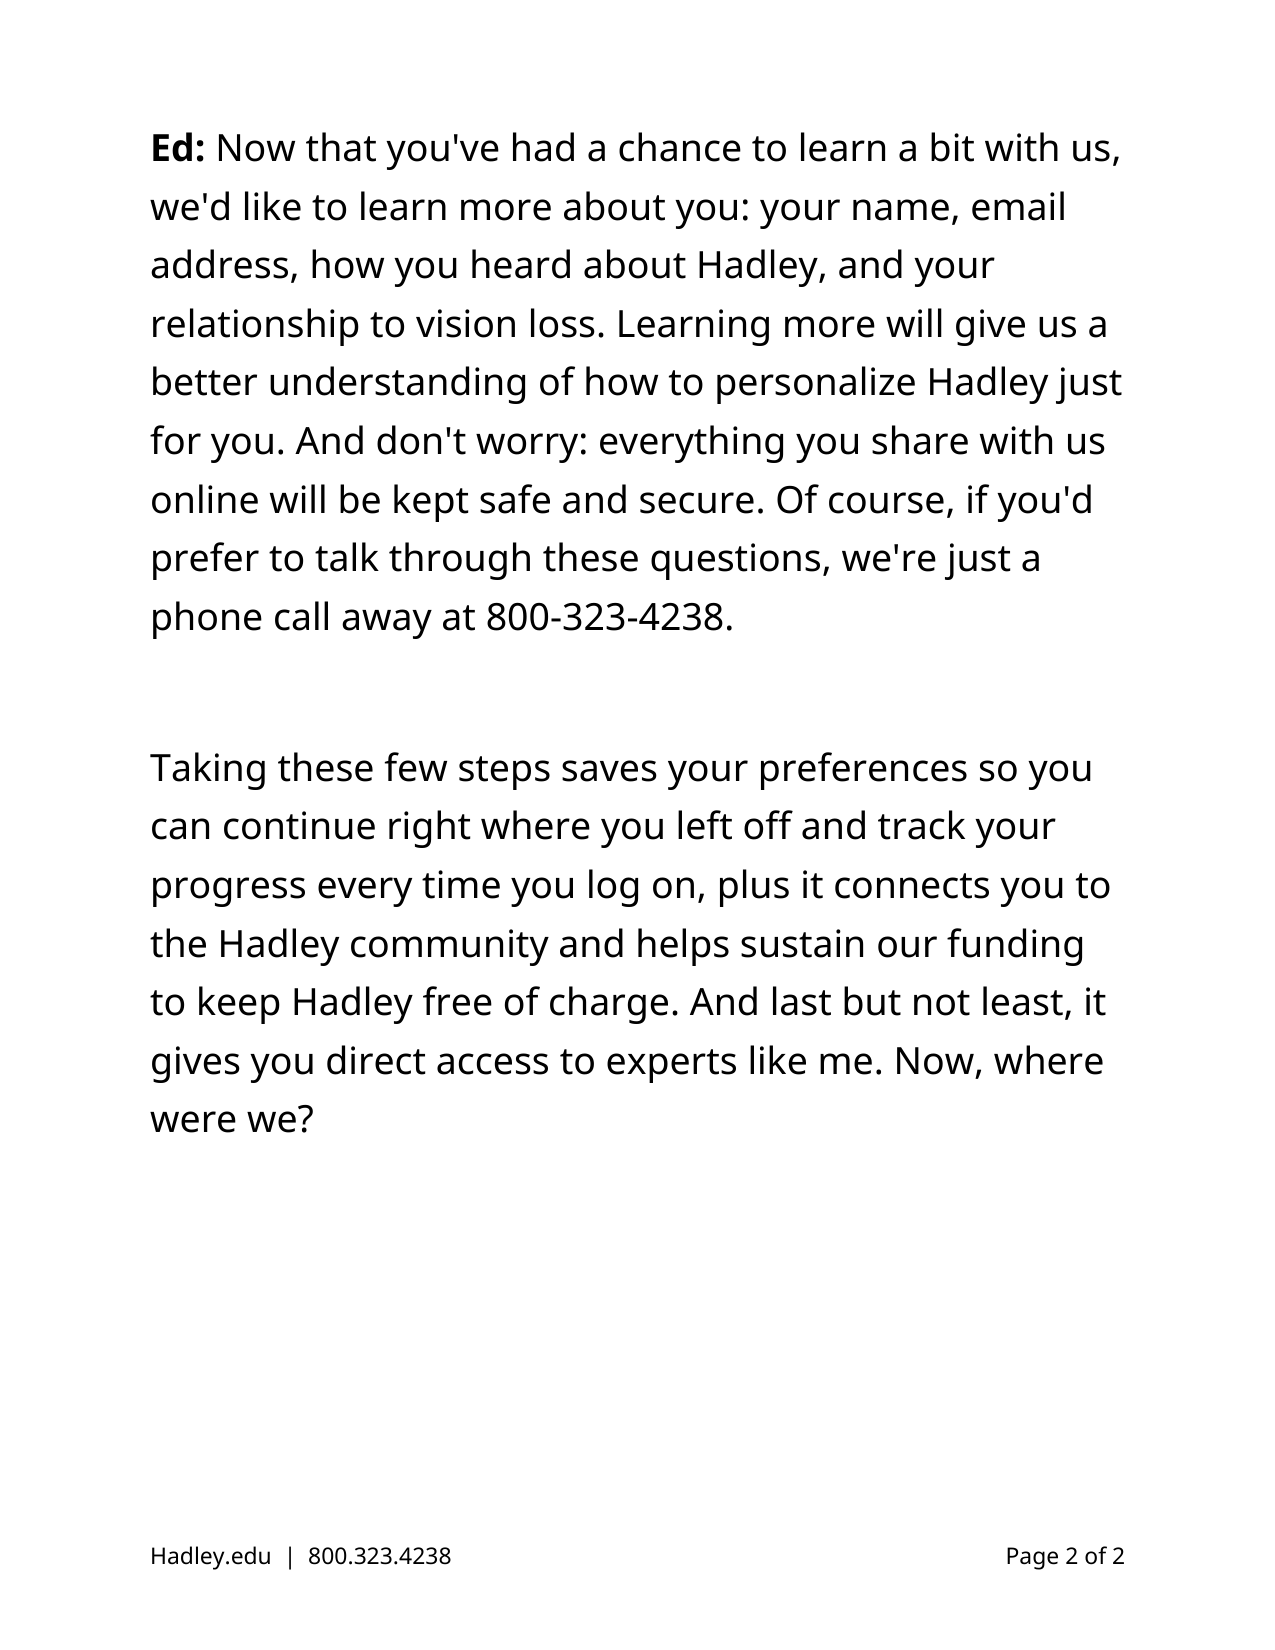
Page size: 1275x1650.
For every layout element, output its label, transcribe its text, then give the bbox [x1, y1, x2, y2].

text Ed: Now that you've had a chance to learn a bit with us, we'd like to learn more about you: your name, email address, how you heard about Hadley, and your relationship to vision loss. Learning more will give us a better understanding of how to personalize Hadley just for you. And don't worry: everything you share with us online will be kept safe and secure. Of course, if you'd prefer to talk through these questions, we're just a phone call away at 800-323-4238. [150, 121, 1125, 641]
text Taking these few steps saves your preferences so you can continue right where you left off and track your progress every time you log on, plus it connects you to the Hadley community and helps sustain our funding to keep Hadley free of charge. And last but not least, it gives you direct access to experts like me. Now, where were we? [150, 741, 1125, 1144]
